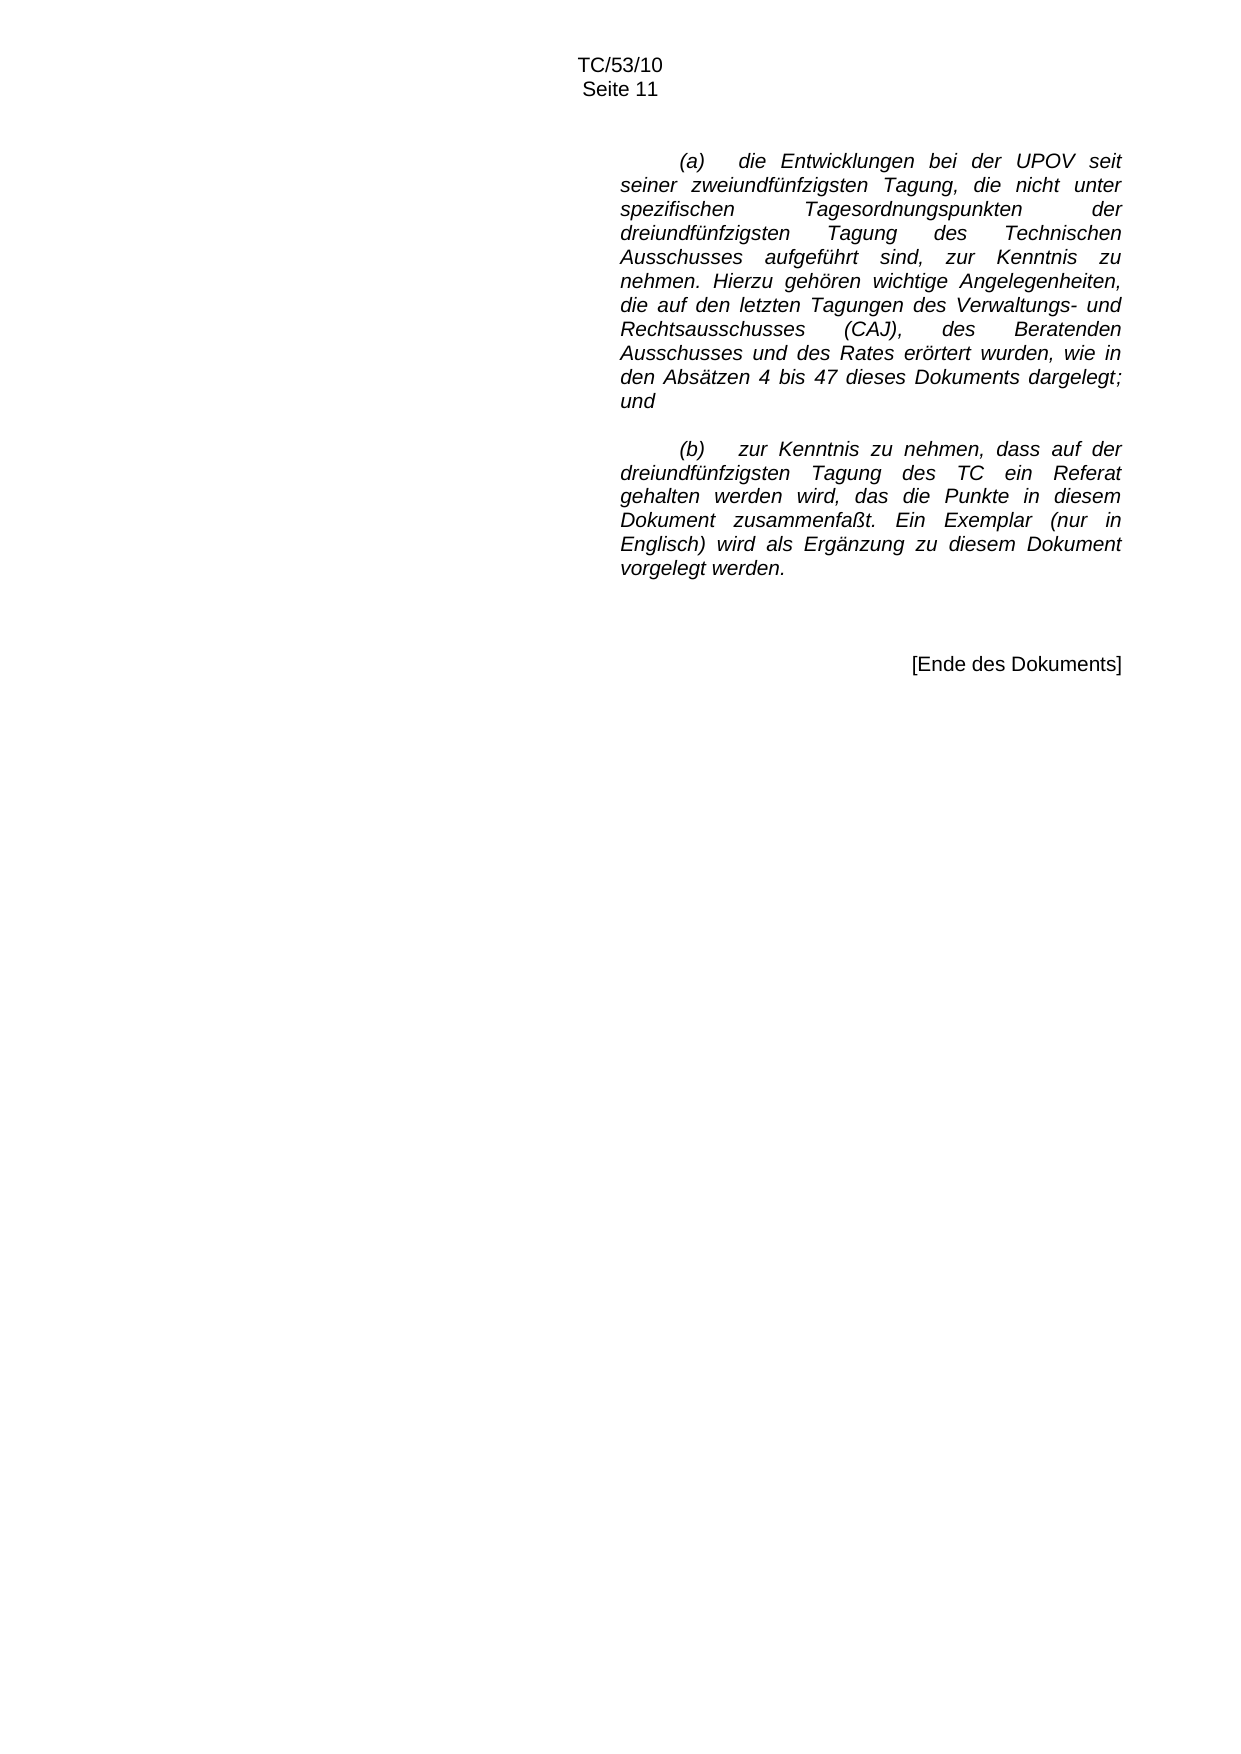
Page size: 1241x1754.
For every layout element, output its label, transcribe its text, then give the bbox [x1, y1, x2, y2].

text (b) zur Kenntnis zu nehmen, dass auf der dreiundfünfzigsten Tagung des TC ein Referat gehalten werden wird, das die Punkte in diesem Dokument zusammenfaßt. Ein Exemplar (nur in Englisch) wird als Ergänzung zu diesem Dokument vorgelegt werden. [620, 436, 1122, 580]
text [Ende des Dokuments] [118, 652, 1122, 676]
text (a) die Entwicklungen bei der UPOV seit seiner zweiundfünfzigsten Tagung, die nicht unter spezifischen Tagesordnungspunkten der dreiundfünfzigsten Tagung des Technischen Ausschusses aufgeführt sind, zur Kenntnis zu nehmen. Hierzu gehören wichtige Angelegenheiten, die auf den letzten Tagungen des Verwaltungs- und Rechtsausschusses (CAJ), des Beratenden Ausschusses und des Rates erörtert wurden, wie in den Absätzen 4 bis 47 dieses Dokuments dargelegt; und [620, 149, 1122, 412]
